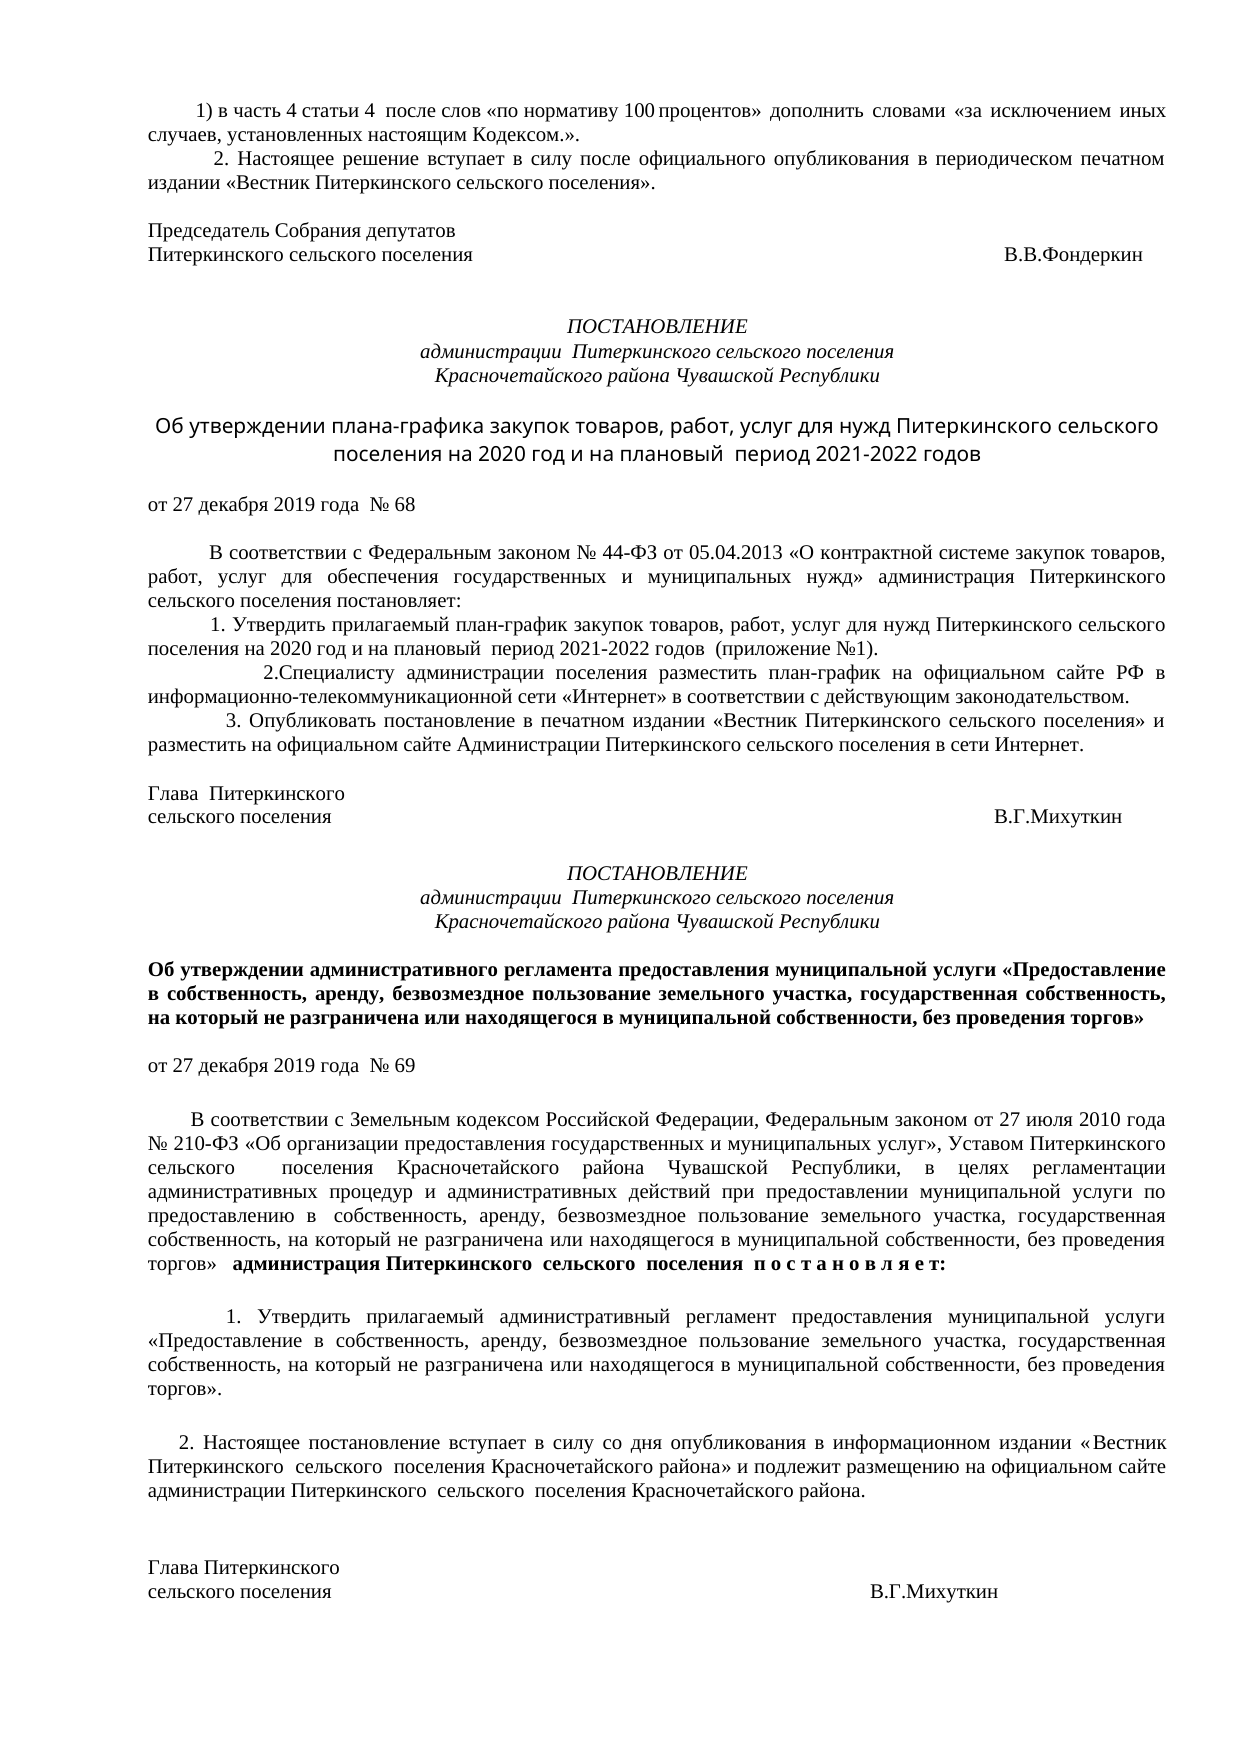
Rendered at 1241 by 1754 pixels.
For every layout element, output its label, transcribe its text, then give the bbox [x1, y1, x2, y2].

text от 27 декабря 2019 года № 68 [148, 492, 1167, 516]
text 1. Утвердить прилагаемый административный регламент предоставления муниципальной услуги «Предоставление в собственность, аренду, безвозмездное пользование земельного участка, государственная собственность, на который не разграничена или находящегося в муниципальной собственности, без проведения торгов». [148, 1304, 1167, 1400]
text Глава Питеркинского [148, 1555, 1167, 1579]
text ПОСТАНОВЛЕНИЕ [148, 861, 1167, 885]
text 2.Специалисту администрации поселения разместить план-график на официальном сайте РФ в информационно-телекоммуникационной сети «Интернет» в соответствии с действующим законодательством. [148, 660, 1167, 708]
text В соответствии с Федеральным законом № 44-ФЗ от 05.04.2013 «О контрактной системе закупок товаров, работ, услуг для обеспечения государственных и муниципальных нужд» администрация Питеркинского сельского поселения постановляет: [148, 540, 1167, 612]
text сельского поселения В.Г.Михуткин [148, 1579, 1167, 1603]
text ПОСТАНОВЛЕНИЕ [148, 314, 1167, 338]
text Об утверждении административного регламента предоставления муниципальной услуги «Предоставление в собственность, аренду, безвозмездное пользование земельного участка, государственная собственность, на который не разграничена или находящегося в муниципальной собственности, без проведения торгов» [148, 957, 1167, 1029]
table_header Глава Питеркинского сельского поселения [136, 756, 641, 837]
text 1. Утвердить прилагаемый план-график закупок товаров, работ, услуг для нужд Питеркинского сельского поселения на 2020 год и на плановый период 2021-2022 годов (приложение №1). [148, 612, 1167, 660]
text Красночетайского района Чувашской Республики [148, 363, 1167, 387]
text 3. Опубликовать постановление в печатном издании «Вестник Питеркинского сельского поселения» и разместить на официальном сайте Администрации Питеркинского сельского поселения в сети Интернет. [148, 708, 1167, 756]
text 2. Настоящее решение вступает в силу после официального опубликования в периодическом печатном издании «Вестник Питеркинского сельского поселения». [148, 146, 1167, 194]
text Красночетайского района Чувашской Республики [148, 909, 1167, 933]
text 1) в часть 4 статьи 4 после слов «по нормативу 100 процентов» дополнить словами «за исключением иных случаев, установленных настоящим Кодексом.». [148, 98, 1167, 146]
text Об утверждении плана-графика закупок товаров, работ, услуг для нужд Питеркинского сельского поселения на 2020 год и на плановый период 2021-2022 годов [148, 411, 1167, 468]
text от 27 декабря 2019 года № 69 [148, 1053, 1167, 1077]
text администрации Питеркинского сельского поселения [148, 338, 1167, 363]
text Питеркинского сельского поселения В.В.Фондеркин [148, 242, 1167, 266]
text Председатель Собрания депутатов [148, 218, 1167, 242]
text В соответствии с Земельным кодексом Российской Федерации, Федеральным законом от 27 июля 2010 года № 210-ФЗ «Об организации предоставления государственных и муниципальных услуг», Уставом Питеркинского сельского поселения Красночетайского района Чувашской Республики, в целях регламентации административных процедур и административных действий при предоставлении муниципальной услуги по предоставлению в собственность, аренду, безвозмездное пользование земельного участка, государственная собственность, на который не разграничена или находящегося в муниципальной собственности, без проведения торгов» администрация Питеркинского сельского поселения п о с т а н о в л я е т: [148, 1107, 1167, 1275]
text 2. Настоящее постановление вступает в силу со дня опубликования в информационном издании «Вестник Питеркинского сельского поселения Красночетайского района» и подлежит размещению на официальном сайте администрации Питеркинского сельского поселения Красночетайского района. [148, 1429, 1167, 1502]
text администрации Питеркинского сельского поселения [148, 885, 1167, 909]
table_header В.Г.Михуткин [641, 756, 1133, 837]
